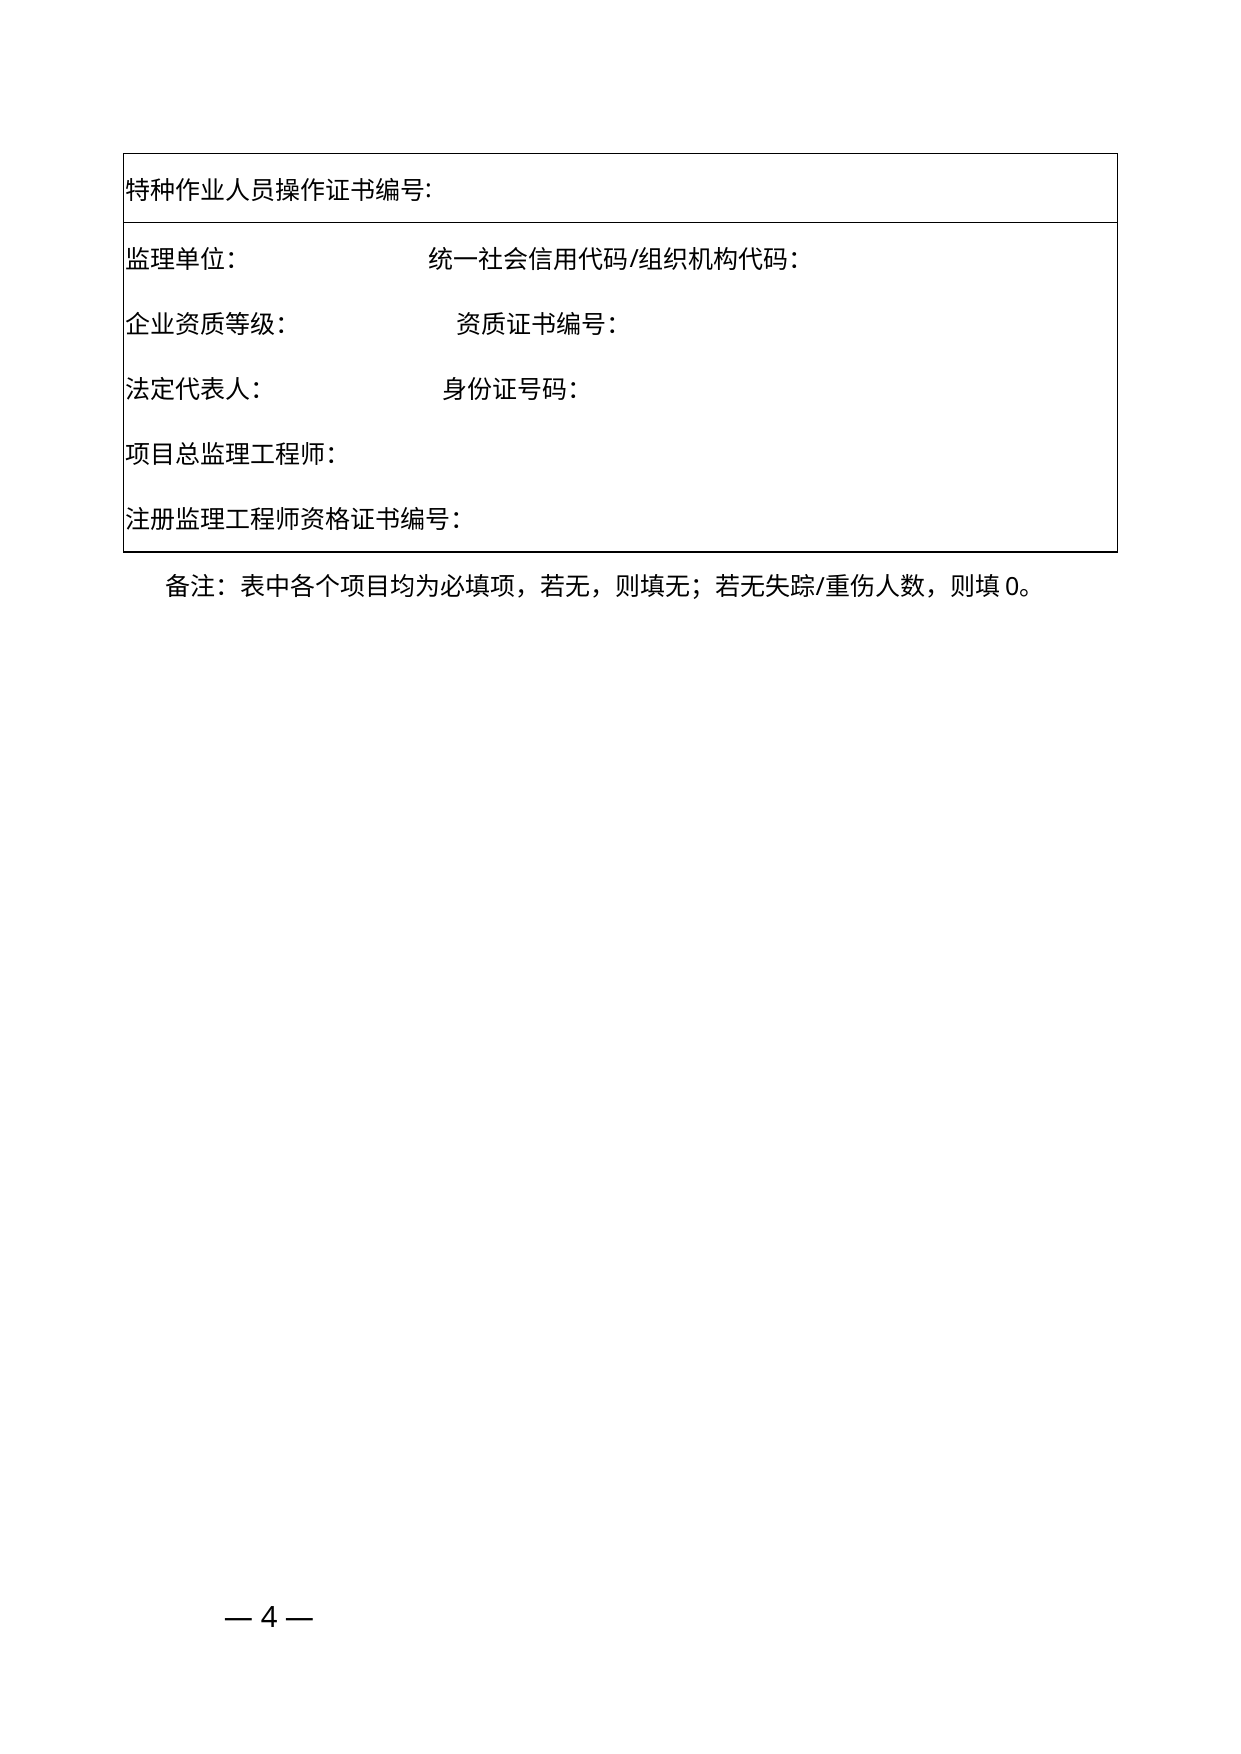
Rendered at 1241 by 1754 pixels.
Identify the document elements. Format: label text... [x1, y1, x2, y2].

table_cell 监理单位： 统一社会信用代码/组织机构代码： 企业资质等级： 资质证书编号： 法定代表人： 身份证号码： 项目总监理工程师： 注册监理工程师资格证书编号： [124, 223, 1117, 551]
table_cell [124, 154, 1117, 222]
text 备注：表中各个项目均为必填项，若无，则填无；若无失踪/重伤人数，则填0。 [165, 553, 1075, 617]
